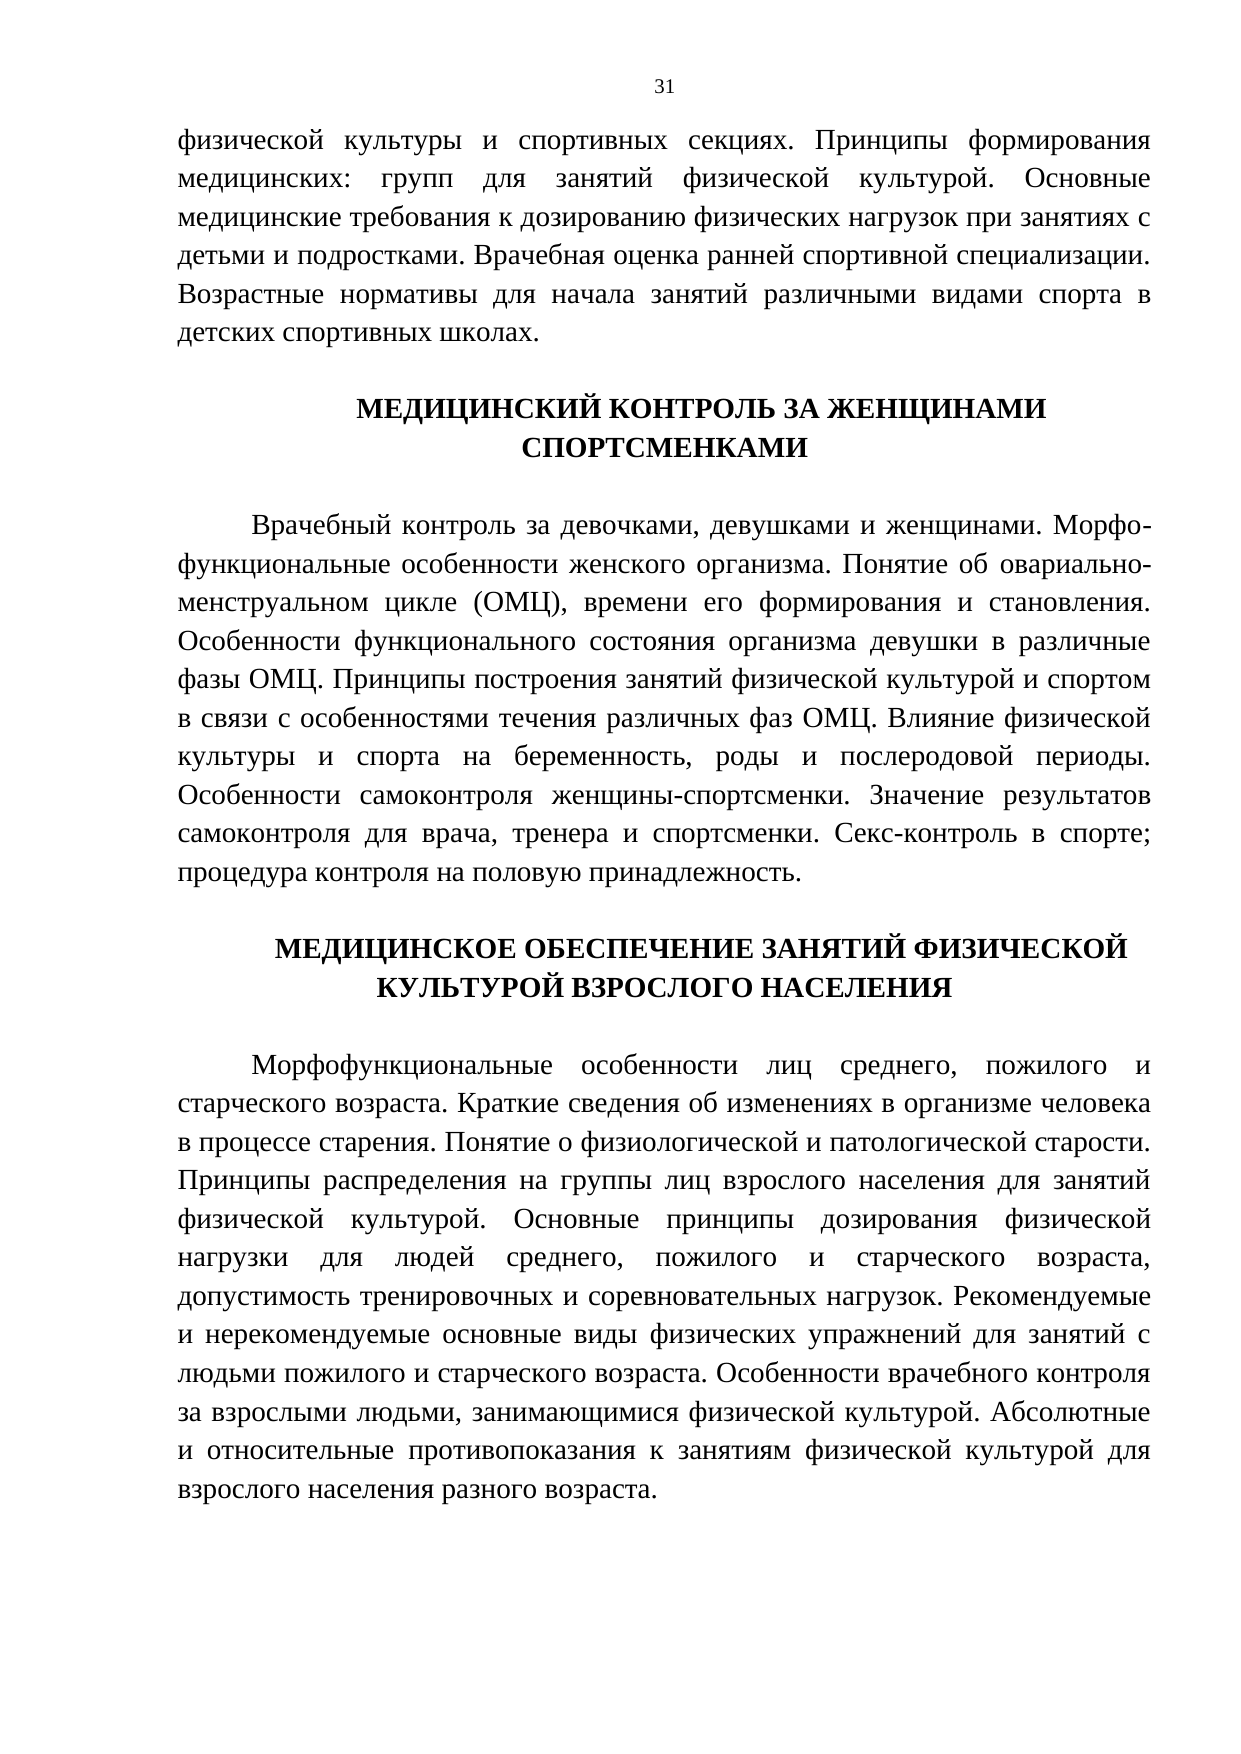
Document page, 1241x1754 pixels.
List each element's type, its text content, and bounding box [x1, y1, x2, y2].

text Морфофункциональные особенности лиц среднего, пожилого и старческого возраста. Краткие сведения об изменениях в организме человека в процессе старения. Понятие о физиологической и патологической старости. Принципы распределения на группы лиц взрослого населения для занятий физической культурой. Основные принципы дозирования физической нагрузки для людей среднего, пожилого и старческого возраста, допустимость тренировочных и соревновательных нагрузок. Рекомендуемые и нерекомендуемые основные виды физических упражнений для занятий с людьми пожилого и старческого возраста. Особенности врачебного контроля за взрослыми людьми, занимающимися физической культурой. Абсолютные и относительные противопоказания к занятиям физической культурой для взрослого населения разного возраста. [177, 1047, 1152, 1504]
text МЕДИЦИНСКОЕ ОБЕСПЕЧЕНИЕ ЗАНЯТИЙ ФИЗИЧЕСКОЙ КУЛЬТУРОЙ ВЗРОСЛОГО НАСЕЛЕНИЯ [177, 931, 1152, 1003]
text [177, 122, 1152, 348]
text МЕДИЦИНСКИЙ КОНТРОЛЬ ЗА ЖЕНЩИНАМИ СПОРТСМЕНКАМИ [177, 392, 1152, 464]
text Врачебный контроль за девочками, девушками и женщинами. Морфофункциональные особенности женского организма. Понятие об овариально-менструальном цикле (ОМЦ), времени его формирования и становления. Особенности функционального состояния организма девушки в различные фазы ОМЦ. Принципы построения занятий физической культурой и спортом в связи с особенностями течения различных фаз ОМЦ. Влияние физической культуры и спорта на беременность, роды и послеродовой периоды. Особенности самоконтроля женщины-спортсменки. Значение результатов самоконтроля для врача, тренера и спортсменки. Секс-контроль в спорте; процедура контроля на половую принадлежность. [177, 507, 1152, 888]
